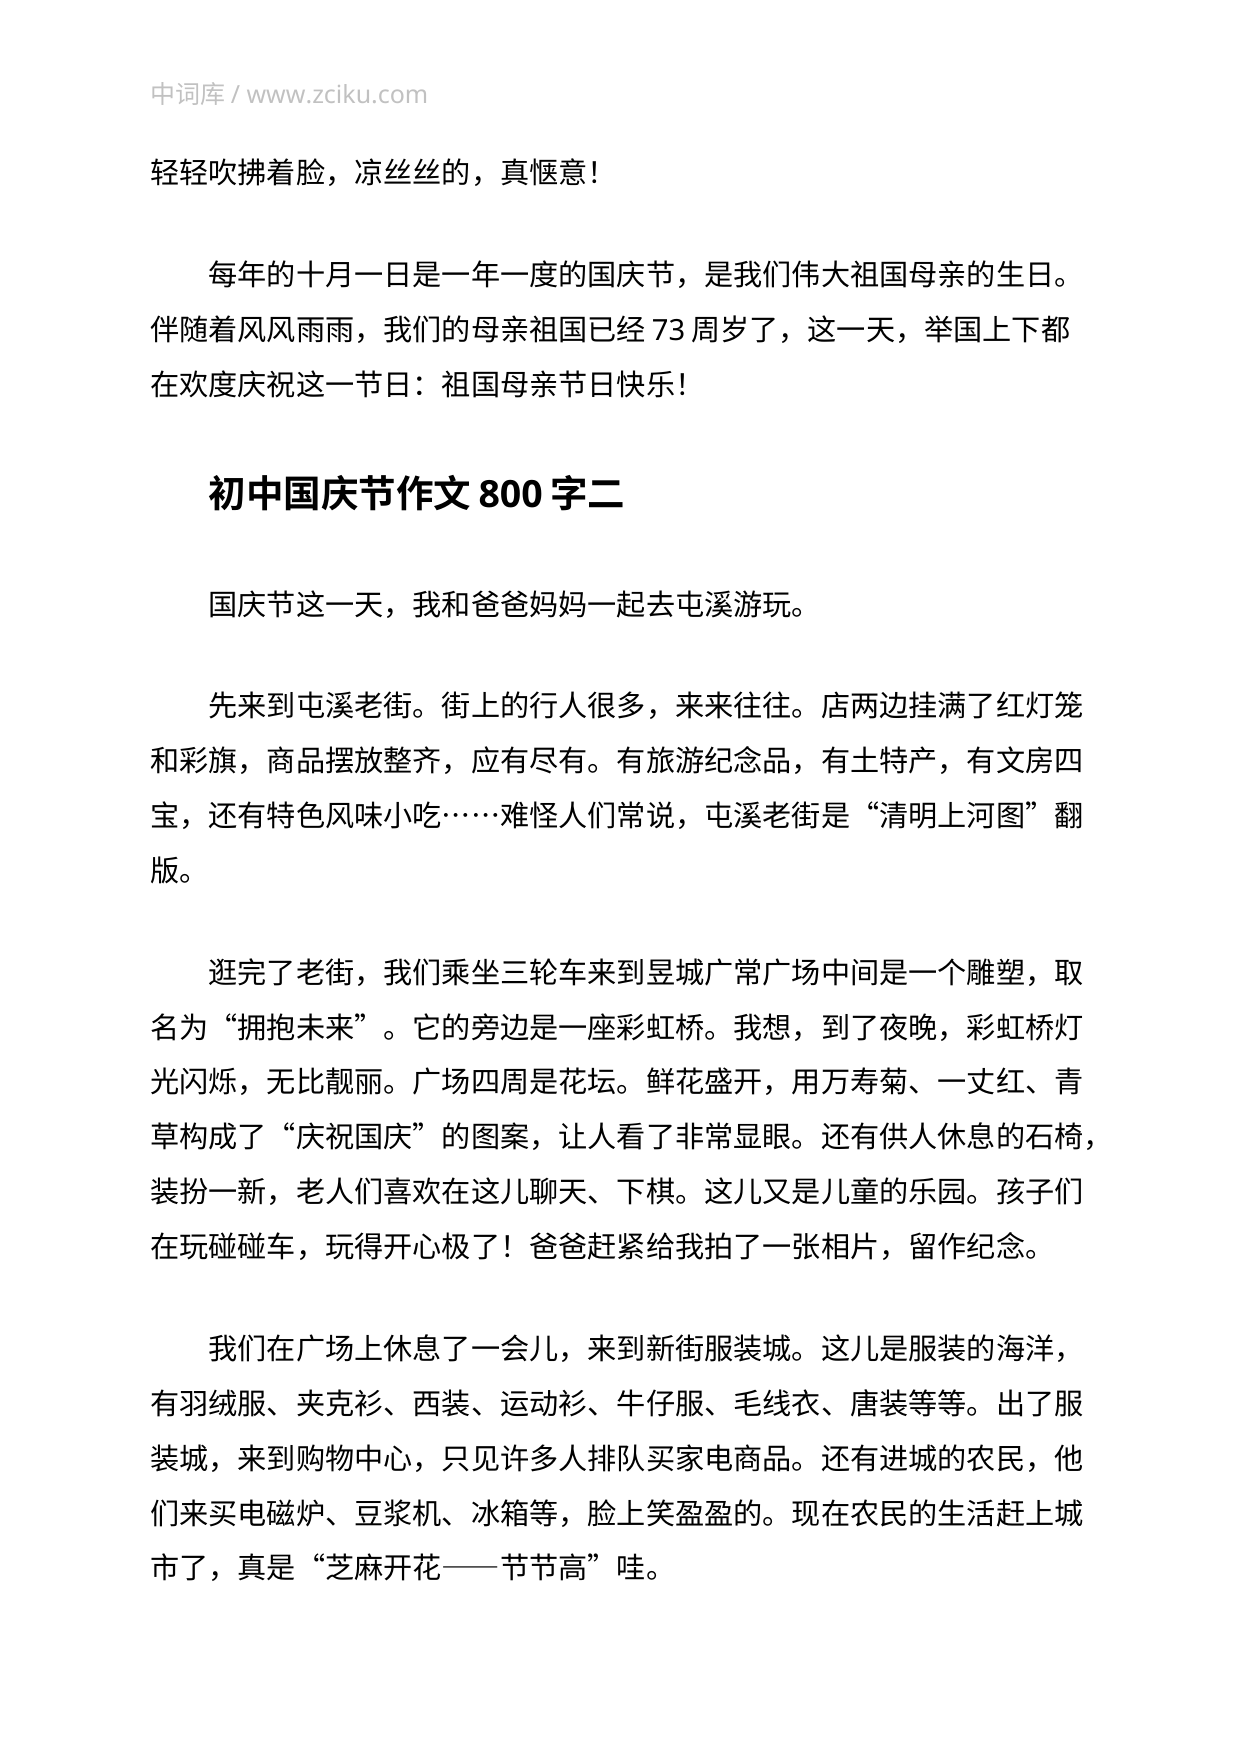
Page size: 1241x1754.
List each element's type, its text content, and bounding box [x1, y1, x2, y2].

text 国庆节这一天，我和爸爸妈妈一起去屯溪游玩。 [150, 581, 1090, 623]
text 我们在广场上休息了一会儿，来到新街服装城。这儿是服装的海洋，有羽绒服、夹克衫、西装、运动衫、牛仔服、毛线衣、唐装等等。出了服装城，来到购物中心，只见许多人排队买家电商品。还有进城的农民，他们来买电磁炉、豆浆机、冰箱等，脸上笑盈盈的。现在农民的生活赶上城市了，真是“芝麻开花——节节高”哇。 [150, 1326, 1090, 1587]
text 先来到屯溪老街。街上的行人很多，来来往往。店两边挂满了红灯笼和彩旗，商品摆放整齐，应有尽有。有旅游纪念品，有土特产，有文房四宝，还有特色风味小吃……难怪人们常说，屯溪老街是“清明上河图”翻版。 [150, 683, 1090, 890]
text 逛完了老街，我们乘坐三轮车来到昱城广常广场中间是一个雕塑，取名为“拥抱未来”。它的旁边是一座彩虹桥。我想，到了夜晚，彩虹桥灯光闪烁，无比靓丽。广场四周是花坛。鲜花盛开，用万寿菊、一丈红、青草构成了“庆祝国庆”的图案，让人看了非常显眼。还有供人休息的石椅，装扮一新，老人们喜欢在这儿聊天、下棋。这儿又是儿童的乐园。孩子们在玩碰碰车，玩得开心极了！爸爸赶紧给我拍了一张相片，留作纪念。 [150, 949, 1090, 1266]
text 每年的十月一日是一年一度的国庆节，是我们伟大祖国母亲的生日。伴随着风风雨雨，我们的母亲祖国已经73周岁了，这一天，举国上下都在欢度庆祝这一节日：祖国母亲节日快乐！ [150, 252, 1090, 404]
text 初中国庆节作文800字二 [150, 463, 1090, 518]
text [150, 150, 1090, 192]
